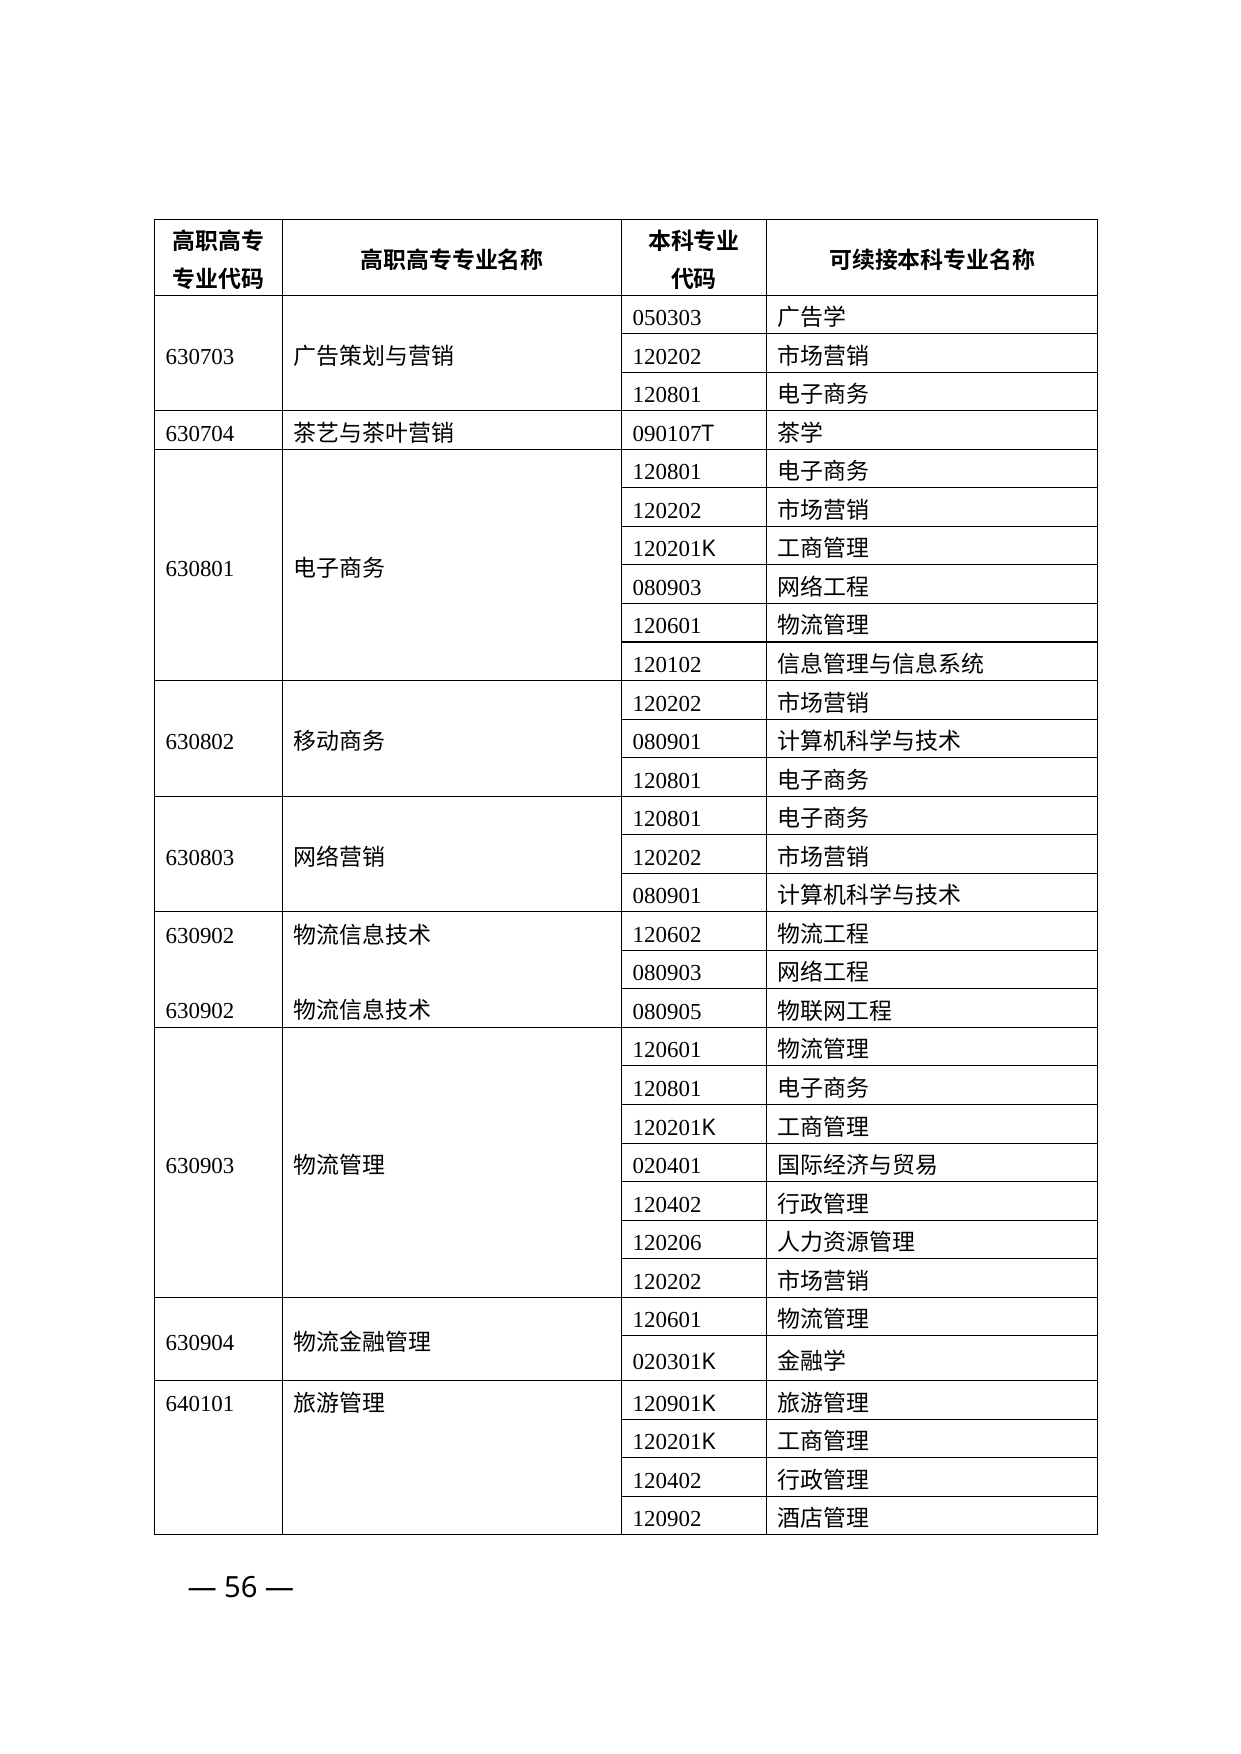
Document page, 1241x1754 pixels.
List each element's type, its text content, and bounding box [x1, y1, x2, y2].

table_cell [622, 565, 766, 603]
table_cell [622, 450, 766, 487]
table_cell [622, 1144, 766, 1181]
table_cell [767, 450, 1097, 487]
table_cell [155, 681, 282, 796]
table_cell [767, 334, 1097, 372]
table_header 本科专业 代码 [622, 220, 766, 294]
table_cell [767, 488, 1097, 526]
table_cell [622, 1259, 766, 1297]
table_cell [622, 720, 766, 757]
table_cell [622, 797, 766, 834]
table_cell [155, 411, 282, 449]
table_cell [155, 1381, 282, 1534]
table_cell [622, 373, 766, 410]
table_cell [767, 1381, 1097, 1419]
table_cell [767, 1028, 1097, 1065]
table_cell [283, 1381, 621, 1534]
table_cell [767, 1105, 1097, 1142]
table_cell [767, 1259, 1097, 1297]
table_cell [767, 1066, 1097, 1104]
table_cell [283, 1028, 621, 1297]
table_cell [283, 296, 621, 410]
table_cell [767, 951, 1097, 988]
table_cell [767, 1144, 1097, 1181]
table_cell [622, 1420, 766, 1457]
table_header 高职高专专业代码 [155, 220, 282, 294]
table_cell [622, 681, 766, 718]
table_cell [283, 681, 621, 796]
table_header 高职高专专业名称 [283, 220, 621, 294]
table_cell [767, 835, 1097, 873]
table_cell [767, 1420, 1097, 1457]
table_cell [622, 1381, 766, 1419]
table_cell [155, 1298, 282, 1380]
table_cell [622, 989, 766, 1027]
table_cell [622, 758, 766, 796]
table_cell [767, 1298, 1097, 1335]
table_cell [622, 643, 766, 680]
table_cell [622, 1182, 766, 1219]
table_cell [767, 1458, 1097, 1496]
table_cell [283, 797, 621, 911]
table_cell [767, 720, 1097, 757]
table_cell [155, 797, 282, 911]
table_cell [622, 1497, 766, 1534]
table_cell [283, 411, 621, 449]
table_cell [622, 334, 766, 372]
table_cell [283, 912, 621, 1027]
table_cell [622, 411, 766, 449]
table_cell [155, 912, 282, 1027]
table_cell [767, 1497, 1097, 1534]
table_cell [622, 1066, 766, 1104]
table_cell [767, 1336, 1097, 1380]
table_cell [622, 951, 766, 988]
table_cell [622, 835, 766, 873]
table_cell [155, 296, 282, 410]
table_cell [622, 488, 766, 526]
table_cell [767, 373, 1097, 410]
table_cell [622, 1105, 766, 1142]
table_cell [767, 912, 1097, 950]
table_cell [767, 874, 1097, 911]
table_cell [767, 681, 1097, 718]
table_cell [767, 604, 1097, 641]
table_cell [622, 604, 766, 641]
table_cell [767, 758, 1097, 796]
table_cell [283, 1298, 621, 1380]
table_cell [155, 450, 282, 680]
table_header 可续接本科专业名称 [767, 220, 1097, 294]
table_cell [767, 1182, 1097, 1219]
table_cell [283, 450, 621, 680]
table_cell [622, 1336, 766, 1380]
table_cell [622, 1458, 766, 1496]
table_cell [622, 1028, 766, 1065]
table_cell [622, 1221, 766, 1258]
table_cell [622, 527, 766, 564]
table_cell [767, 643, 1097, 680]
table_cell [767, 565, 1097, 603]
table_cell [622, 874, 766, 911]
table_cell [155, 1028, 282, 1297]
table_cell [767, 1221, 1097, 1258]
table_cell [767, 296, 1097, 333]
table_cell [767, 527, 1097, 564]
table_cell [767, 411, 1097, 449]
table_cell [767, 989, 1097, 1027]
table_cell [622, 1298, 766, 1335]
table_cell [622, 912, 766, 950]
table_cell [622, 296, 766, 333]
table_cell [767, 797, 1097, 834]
